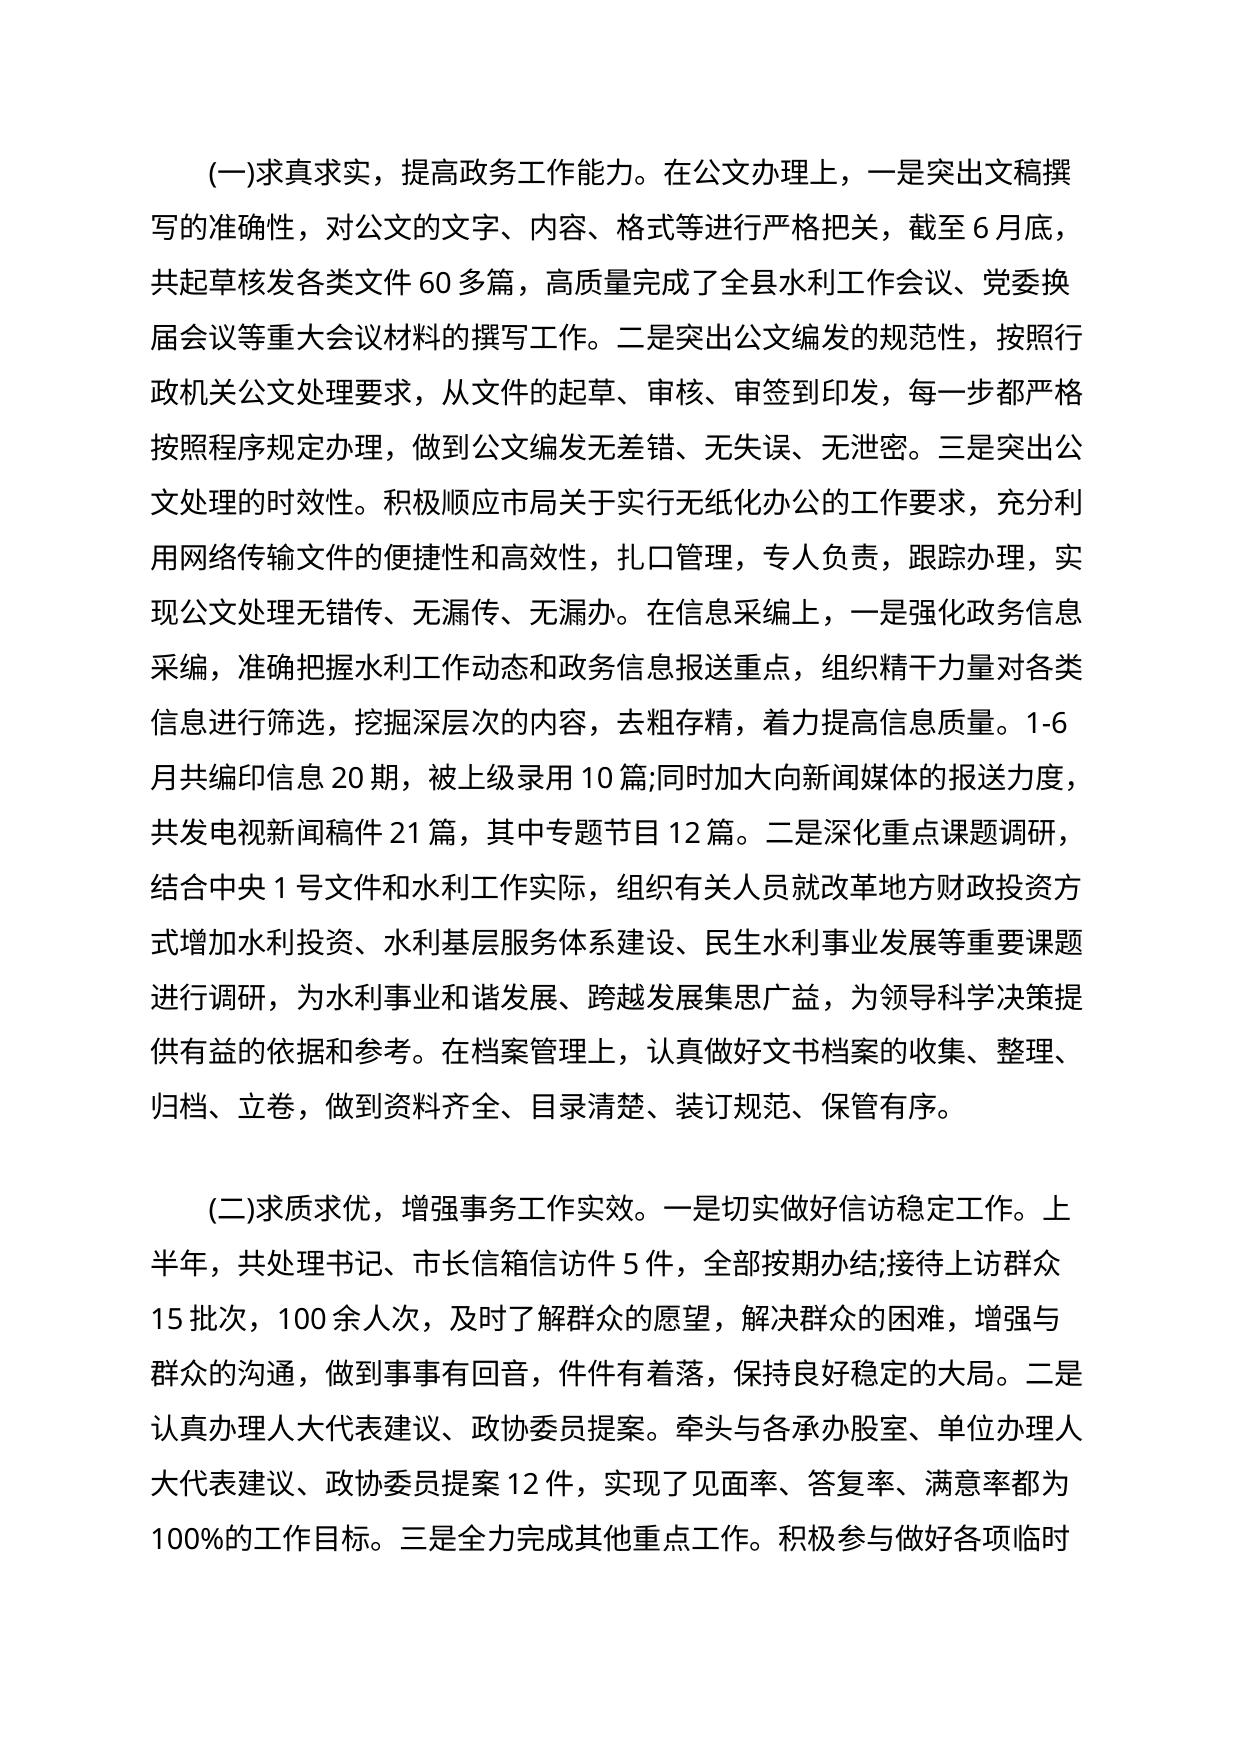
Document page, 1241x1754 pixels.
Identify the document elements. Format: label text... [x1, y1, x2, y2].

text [150, 1186, 1090, 1558]
text (一)求真求实，提高政务工作能力。在公文办理上，一是突出文稿撰写的准确性，对公文的文字、内容、格式等进行严格把关，截至6月底，共起草核发各类文件60多篇，高质量完成了全县水利工作会议、党委换届会议等重大会议材料的撰写工作。二是突出公文编发的规范性，按照行政机关公文处理要求，从文件的起草、审核、审签到印发，每一步都严格按照程序规定办理，做到公文编发无差错、无失误、无泄密。三是突出公文处理的时效性。积极顺应市局关于实行无纸化办公的工作要求，充分利用网络传输文件的便捷性和高效性，扎口管理，专人负责，跟踪办理，实现公文处理无错传、无漏传、无漏办。在信息采编上，一是强化政务信息采编，准确把握水利工作动态和政务信息报送重点，组织精干力量对各类信息进行筛选，挖掘深层次的内容，去粗存精，着力提高信息质量。1-6月共编印信息20期，被上级录用10篇;同时加大向新闻媒体的报送力度，共发电视新闻稿件21篇，其中专题节目12篇。二是深化重点课题调研，结合中央1号文件和水利工作实际，组织有关人员就改革地方财政投资方式增加水利投资、水利基层服务体系建设、民生水利事业发展等重要课题进行调研，为水利事业和谐发展、跨越发展集思广益，为领导科学决策提供有益的依据和参考。在档案管理上，认真做好文书档案的收集、整理、归档、立卷，做到资料齐全、目录清楚、装订规范、保管有序。 [150, 150, 1090, 1126]
